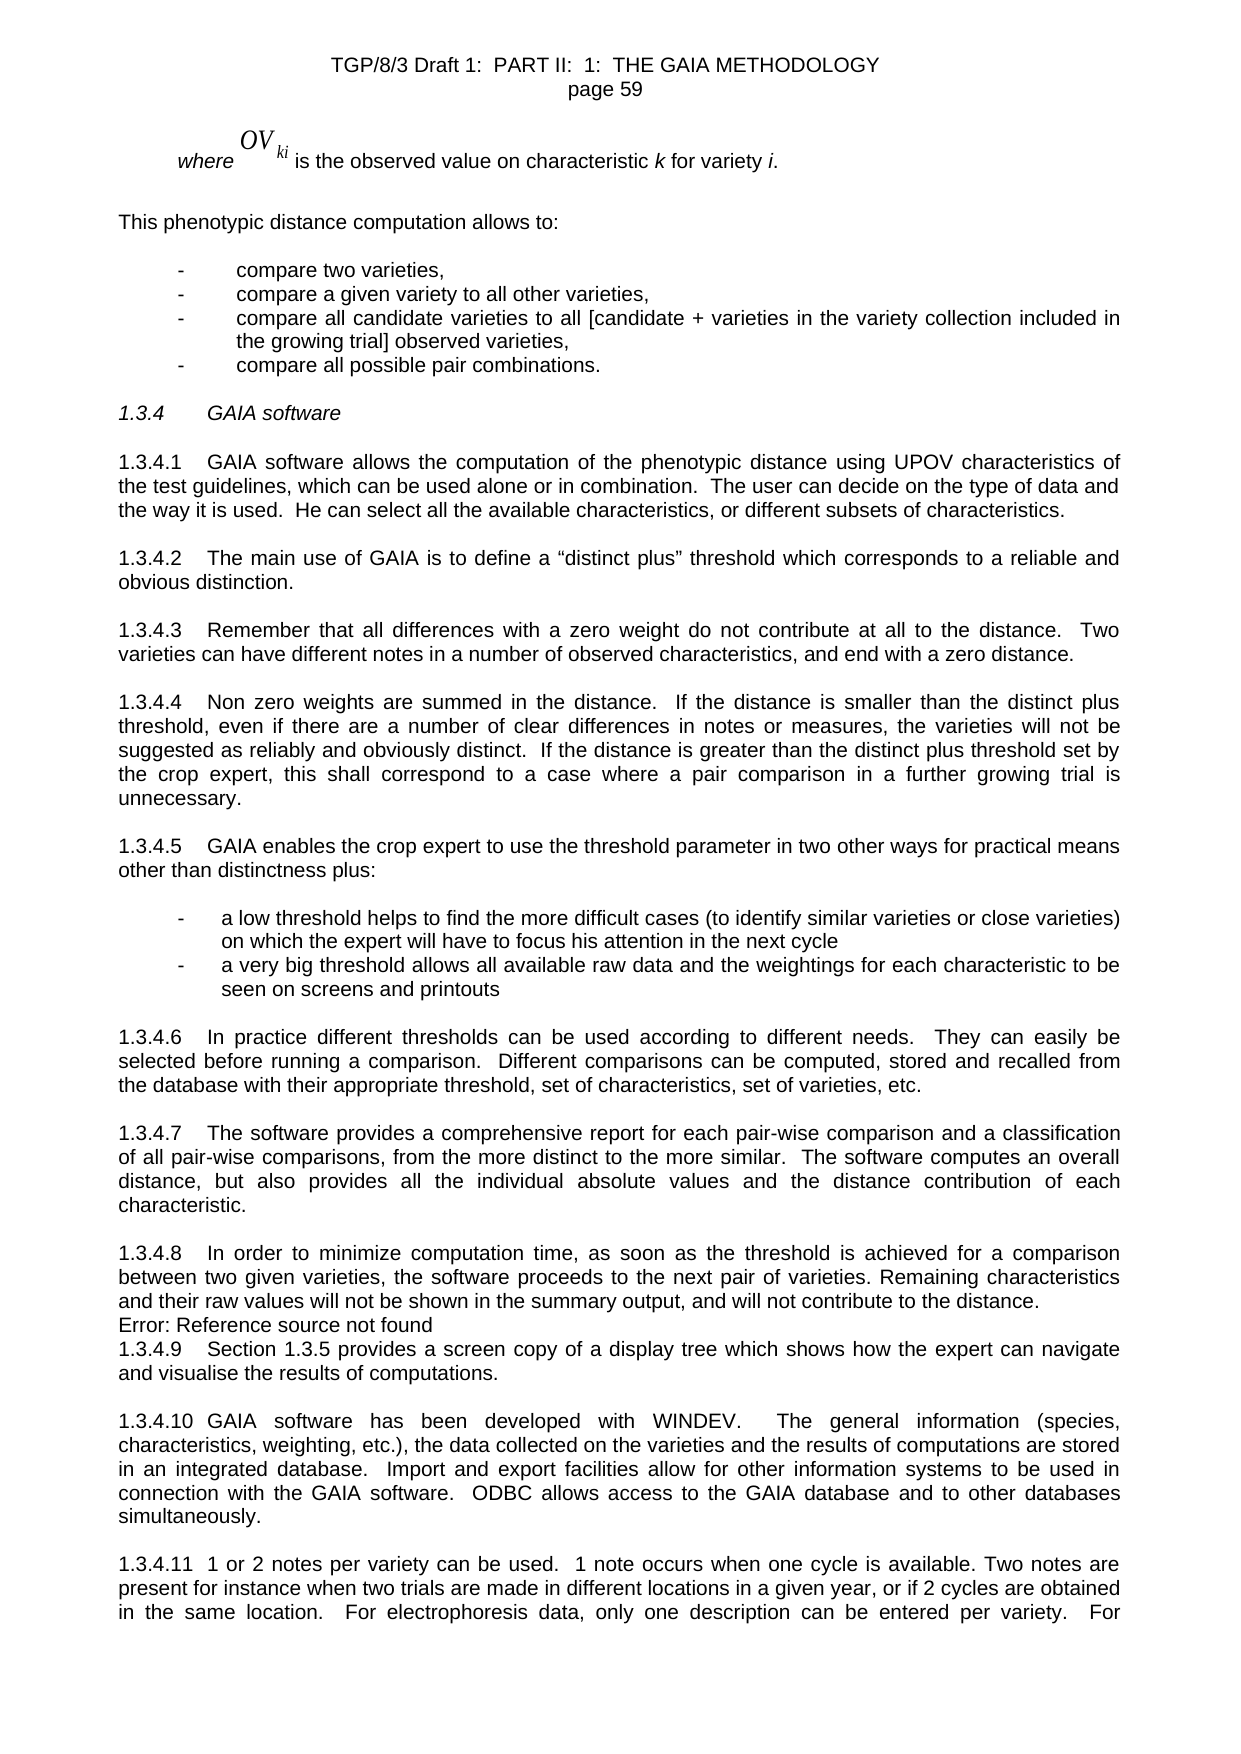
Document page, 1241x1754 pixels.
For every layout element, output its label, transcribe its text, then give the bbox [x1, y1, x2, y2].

text 1.3.4.10 GAIA software has been developed with WINDEV. The general information (species, characteristics, weighting, etc.), the data collected on the varieties and the results of computations are stored in an integrated database. Import and export facilities allow for other information systems to be used in connection with the GAIA software. ODBC allows access to the GAIA database and to other databases simultaneously. [118, 1408, 1122, 1528]
text 1.3.4.3 Remember that all differences with a zero weight do not contribute at all to the distance. Two varieties can have different notes in a number of observed characteristics, and end with a zero distance. [118, 618, 1122, 666]
text - compare two varieties, [177, 257, 1122, 281]
text - compare a given variety to all other varieties, [177, 281, 1122, 305]
list a low threshold helps to find the more difficult cases (to identify similar varieties or close varieties) on which the expert will have to focus his attention in the next cycle [177, 905, 1122, 953]
text 1.3.4.2 The main use of GAIA is to define a “distinct plus” threshold which corresponds to a reliable and obvious distinction. [118, 546, 1122, 594]
text where is the observed value on characteristic k for variety i. [177, 125, 1122, 173]
text 1.3.4.8 In order to minimize computation time, as soon as the threshold is achieved for a comparison between two given varieties, the software proceeds to the next pair of varieties. Remaining characteristics and their raw values will not be shown in the summary output, and will not contribute to the distance. [118, 1241, 1122, 1313]
list a very big threshold allows all available raw data and the weightings for each characteristic to be seen on screens and printouts [177, 953, 1122, 1001]
text 1.3.4.6 In practice different thresholds can be used according to different needs. They can easily be selected before running a comparison. Different comparisons can be computed, stored and recalled from the database with their appropriate threshold, set of characteristics, set of varieties, etc. [118, 1025, 1122, 1097]
text 1.3.4.4 Non zero weights are summed in the distance. If the distance is smaller than the distinct plus threshold, even if there are a number of clear differences in notes or measures, the varieties will not be suggested as reliably and obviously distinct. If the distance is greater than the distinct plus threshold set by the crop expert, this shall correspond to a case where a pair comparison in a further growing trial is unnecessary. [118, 690, 1122, 809]
text 1.3.4.5 GAIA enables the crop expert to use the threshold parameter in two other ways for practical means other than distinctness plus: [118, 833, 1122, 881]
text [118, 1552, 1122, 1624]
text - compare all possible pair combinations. [177, 353, 1122, 377]
text 1.3.4.7 The software provides a comprehensive report for each pair-wise comparison and a classification of all pair-wise comparisons, from the more distinct to the more similar. The software computes an overall distance, but also provides all the individual absolute values and the distance contribution of each characteristic. [118, 1121, 1122, 1217]
text This phenotypic distance computation allows to: [118, 209, 1122, 233]
text - compare all candidate varieties to all [candidate + varieties in the variety collection included in the growing trial] observed varieties, [177, 305, 1122, 353]
text 1.3.4.1 GAIA software allows the computation of the phenotypic distance using UPOV characteristics of the test guidelines, which can be used alone or in combination. The user can decide on the type of data and the way it is used. He can select all the available characteristics, or different subsets of characteristics. [118, 450, 1122, 522]
subtitle 1.3.4 GAIA software [118, 401, 1122, 425]
text 1.3.4.9 Section 1.3.5 provides a screen copy of a display tree which shows how the expert can navigate and visualise the results of computations. [118, 1337, 1122, 1384]
